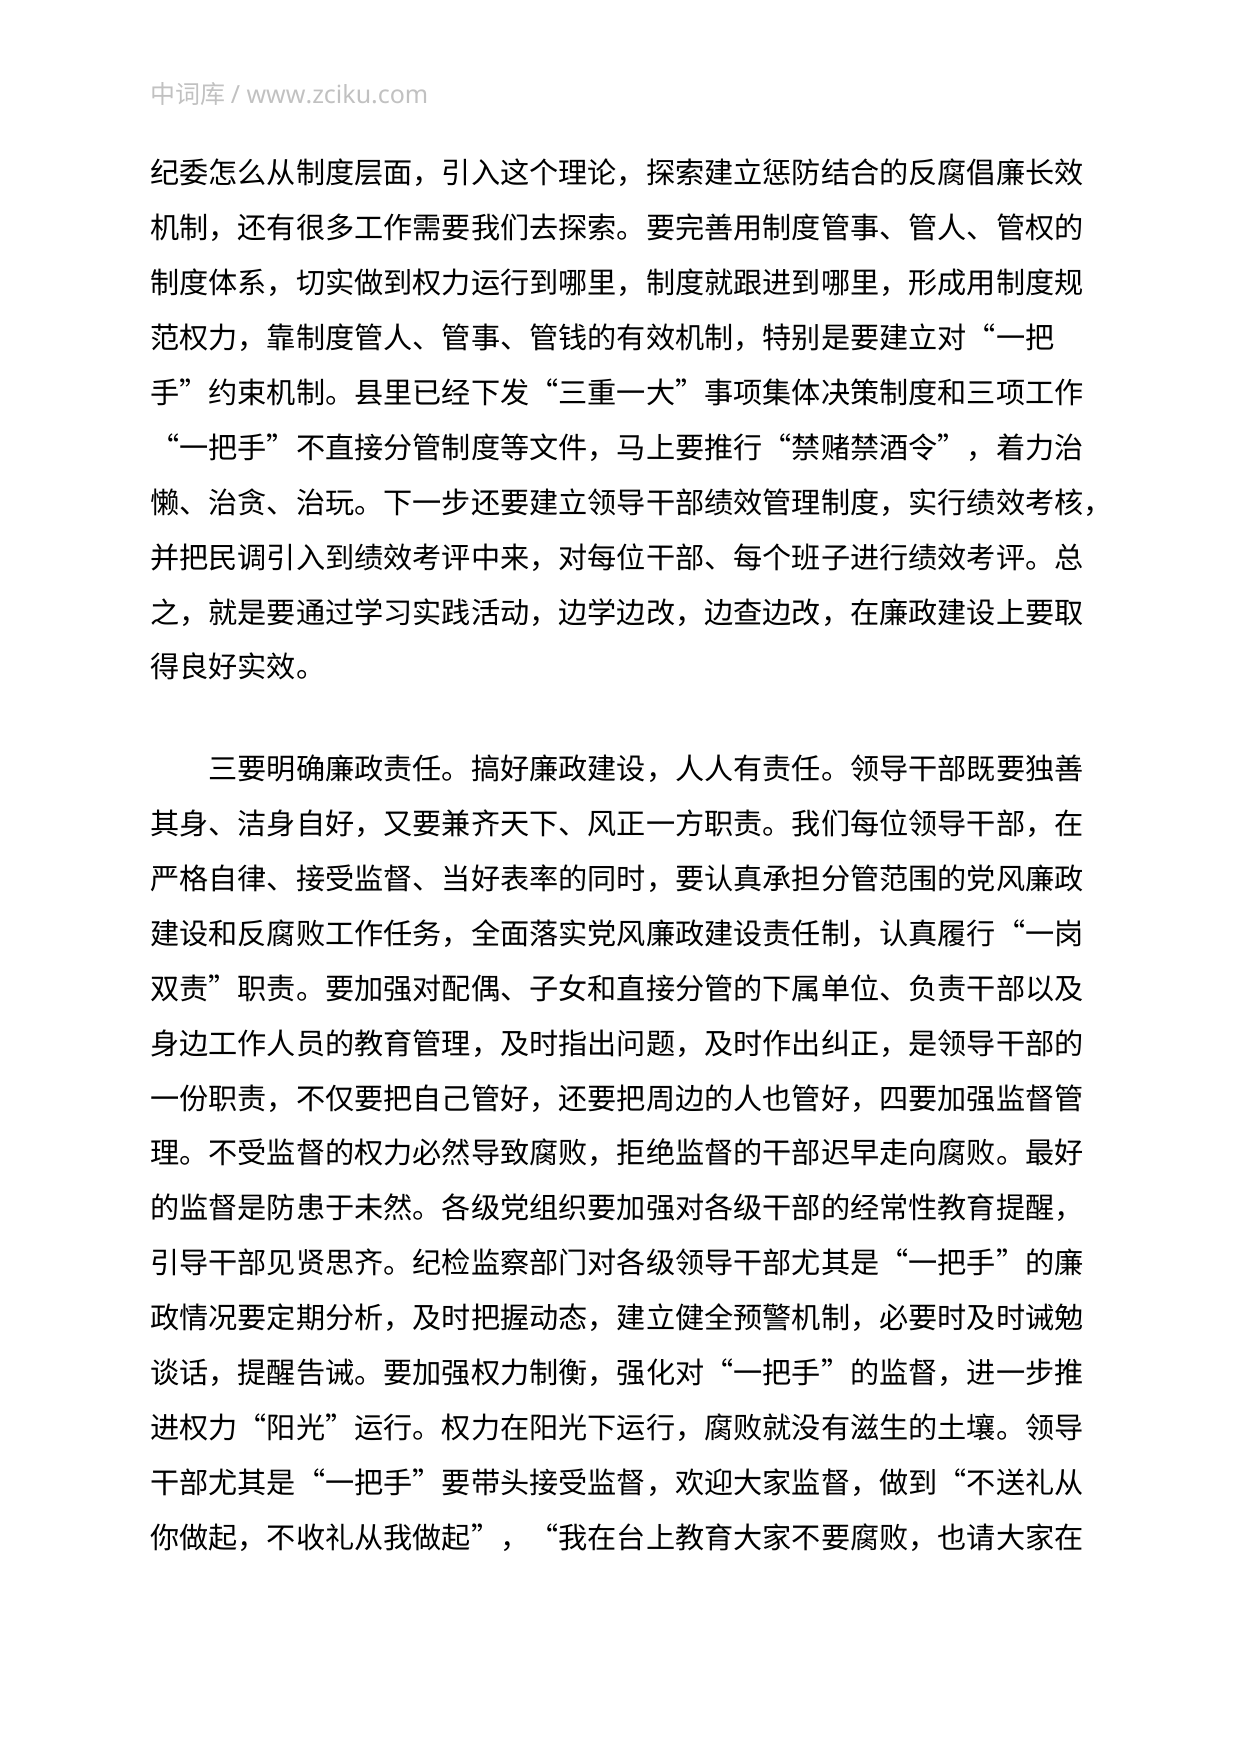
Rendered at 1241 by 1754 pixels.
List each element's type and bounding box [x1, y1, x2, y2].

text [150, 150, 1090, 686]
text [150, 746, 1090, 1557]
